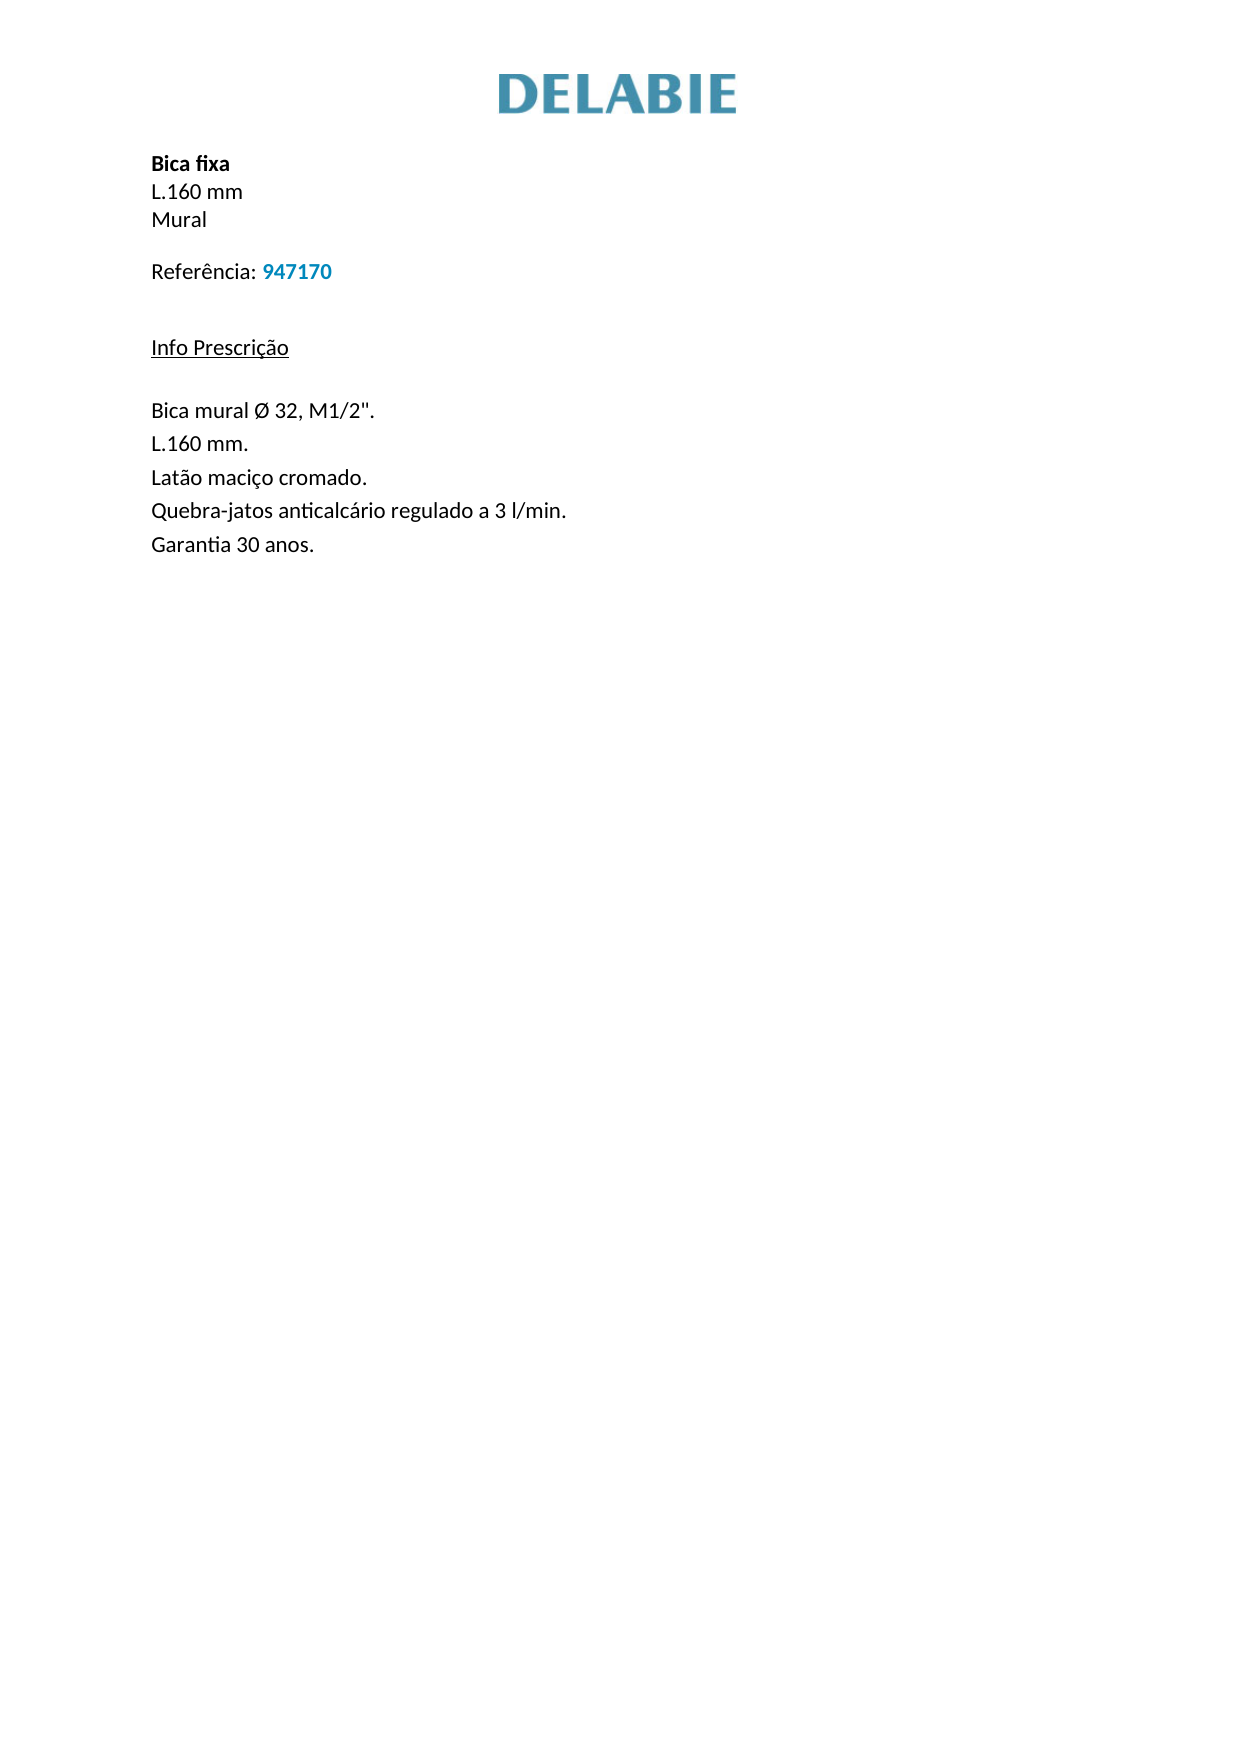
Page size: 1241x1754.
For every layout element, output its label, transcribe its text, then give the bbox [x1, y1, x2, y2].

text L.160 mm. [151, 429, 1084, 458]
text Bica fixa [151, 149, 1084, 177]
text Mural [151, 205, 1084, 233]
text Garantia 30 anos. [151, 530, 1084, 558]
text Referência: 947170 [151, 257, 1084, 285]
text Info Prescrição [151, 333, 1084, 361]
text Quebra-jatos anticalcário regulado a 3 l/min. [151, 497, 1084, 525]
text Bica mural Ø 32, M1/2". [151, 396, 1084, 424]
picture [497, 74, 738, 114]
text Latão maciço cromado. [151, 463, 1084, 491]
text L.160 mm [151, 177, 1084, 205]
